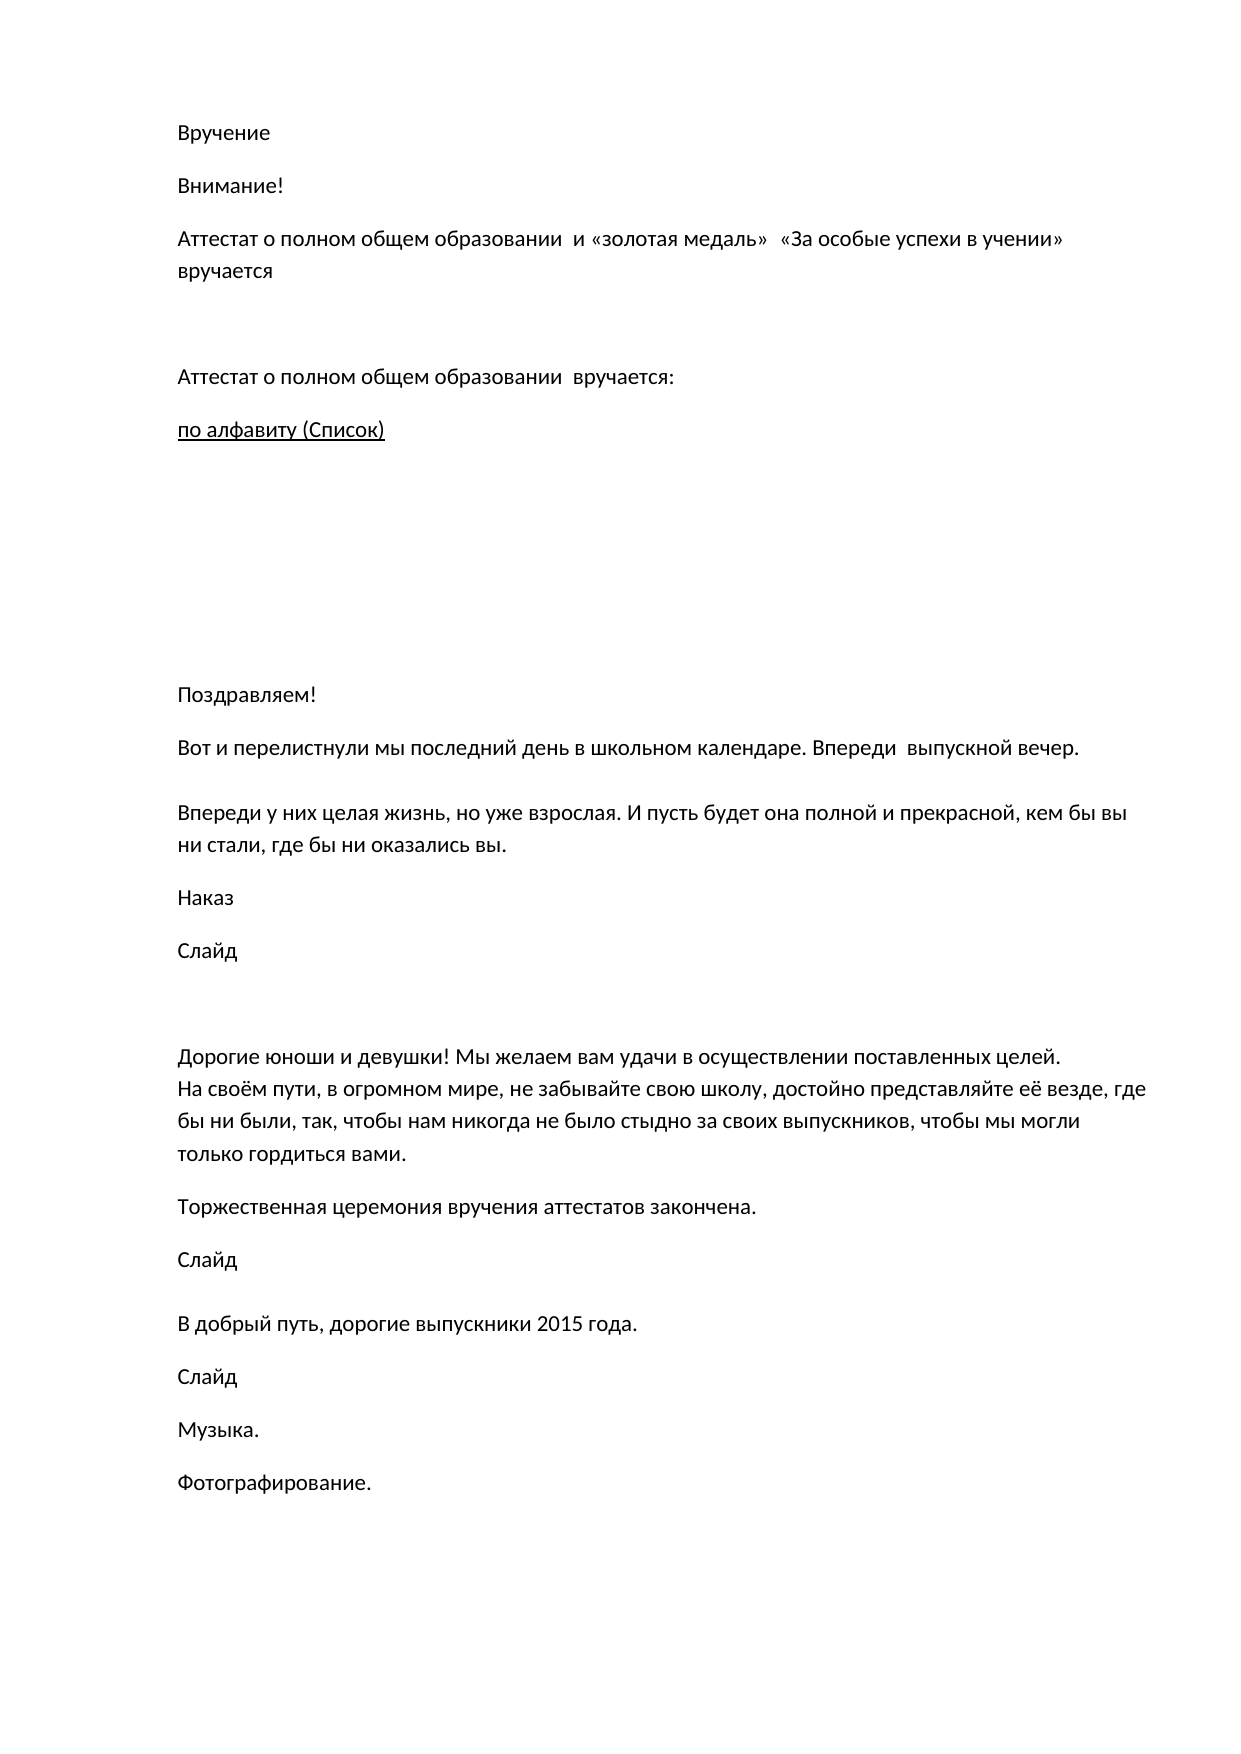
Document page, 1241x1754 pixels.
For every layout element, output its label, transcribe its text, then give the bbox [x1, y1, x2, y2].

text Музыка. [177, 1415, 1152, 1443]
text Фотографирование. [177, 1468, 1152, 1496]
text Вот и перелистнули мы последний день в школьном календаре. Впереди выпускной вечер. Впереди у них целая жизнь, но уже взрослая. И пусть будет она полной и прекрасной, кем бы вы ни стали, где бы ни оказались вы. [177, 733, 1152, 858]
text Аттестат о полном общем образовании и «золотая медаль» «За особые успехи в учении» вручается [177, 224, 1152, 284]
text Поздравляем! [177, 681, 1152, 708]
text Слайд [177, 1362, 1152, 1390]
text Дорогие юноши и девушки! Мы желаем вам удачи в осуществлении поставленных целей. На своём пути, в огромном мире, не забывайте свою школу, достойно представляйте её везде, где бы ни были, так, чтобы нам никогда не было стыдно за своих выпускников, чтобы мы могли только гордиться вами. [177, 1042, 1152, 1167]
text Слайд [177, 936, 1152, 964]
text Вручение [177, 118, 1152, 146]
text Слайд В добрый путь, дорогие выпускники 2015 года. [177, 1245, 1152, 1337]
text Торжественная церемония вручения аттестатов закончена. [177, 1192, 1152, 1220]
text Наказ [177, 883, 1152, 911]
text Аттестат о полном общем образовании вручается: [177, 362, 1152, 390]
text Внимание! [177, 171, 1152, 199]
text по алфавиту (Список) [177, 415, 1152, 443]
